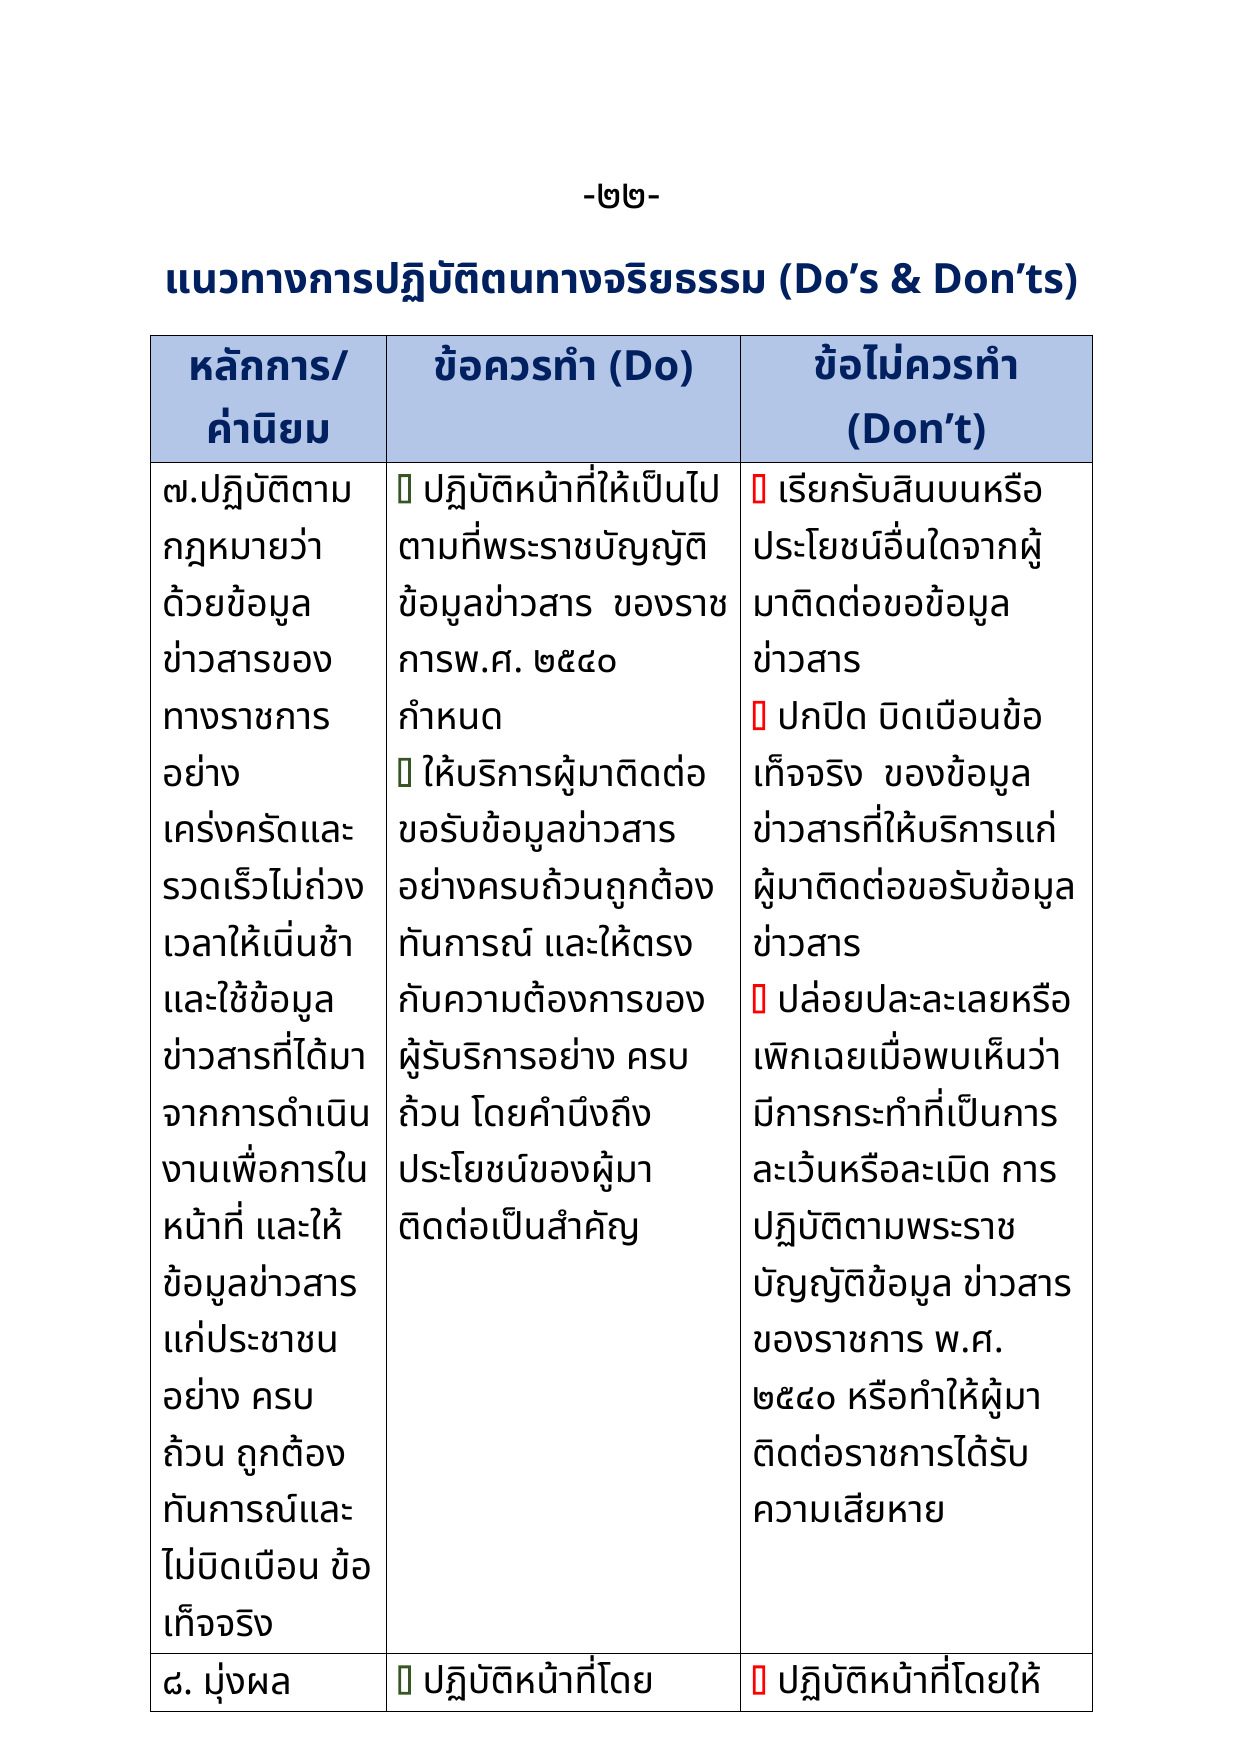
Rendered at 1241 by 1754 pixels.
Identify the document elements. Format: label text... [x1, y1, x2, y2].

table_header ข้อไม่ควรทำ (Don’t) [741, 336, 1092, 462]
table_header หลักการ/ ค่านิยม [151, 336, 386, 462]
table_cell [741, 1654, 1092, 1711]
text -๒๒- [150, 163, 1093, 227]
table_cell เรียกรับสินบนหรือประโยชน์อื่นใดจากผู้มาติดต่อขอข้อมูลข่าวสาร ปกปิด บิดเบือนข้อเท็จจริง ของข้อมูลข่าวสารที่ให้บริการแก่ผู้มาติดต่อขอรับข้อมูลข่าวสาร ปล่อยปละละเลยหรือเพิกเฉยเมื่อพบเห็นว่ามีการกระทำที่เป็นการละเว้นหรือละเมิด การปฏิบัติตามพระราชบัญญัติข้อมูล ข่าวสารของราชการ พ.ศ. ๒๕๔๐ หรือทำให้ผู้มาติดต่อราชการได้รับความเสียหาย [741, 463, 1092, 1653]
table_cell ๗.ปฏิบัติตามกฎหมายว่าด้วยข้อมูลข่าวสารของทางราชการอย่าง เคร่งครัดและรวดเร็วไม่ถ่วงเวลาให้เนิ่นช้า และใช้ข้อมูลข่าวสารที่ได้มาจากการดำเนิน งานเพื่อการในหน้าที่ และให้ข้อมูลข่าวสาร แก่ประชาชนอย่าง ครบถ้วน ถูกต้อง ทันการณ์และไม่บิดเบือน ข้อเท็จจริง [151, 463, 386, 1653]
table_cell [151, 1654, 386, 1711]
table_cell ปฏิบัติหน้าที่ให้เป็นไปตามที่พระราชบัญญัติ ข้อมูลข่าวสาร ของราชการพ.ศ. ๒๕๔๐ กำหนด ให้บริการผู้มาติดต่อขอรับข้อมูลข่าวสาร อย่างครบถ้วนถูกต้อง ทันการณ์ และให้ตรงกับความต้องการของผู้รับริการอย่าง ครบถ้วน โดยคำนึงถึงประโยชน์ของผู้มาติดต่อเป็นสำคัญ [387, 463, 740, 1653]
text แนวทางการปฏิบัติตนทางจริยธรรม (Do’s & Don’ts) [150, 248, 1093, 312]
table_header ข้อควรทำ (Do) [387, 336, 740, 462]
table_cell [387, 1654, 740, 1711]
